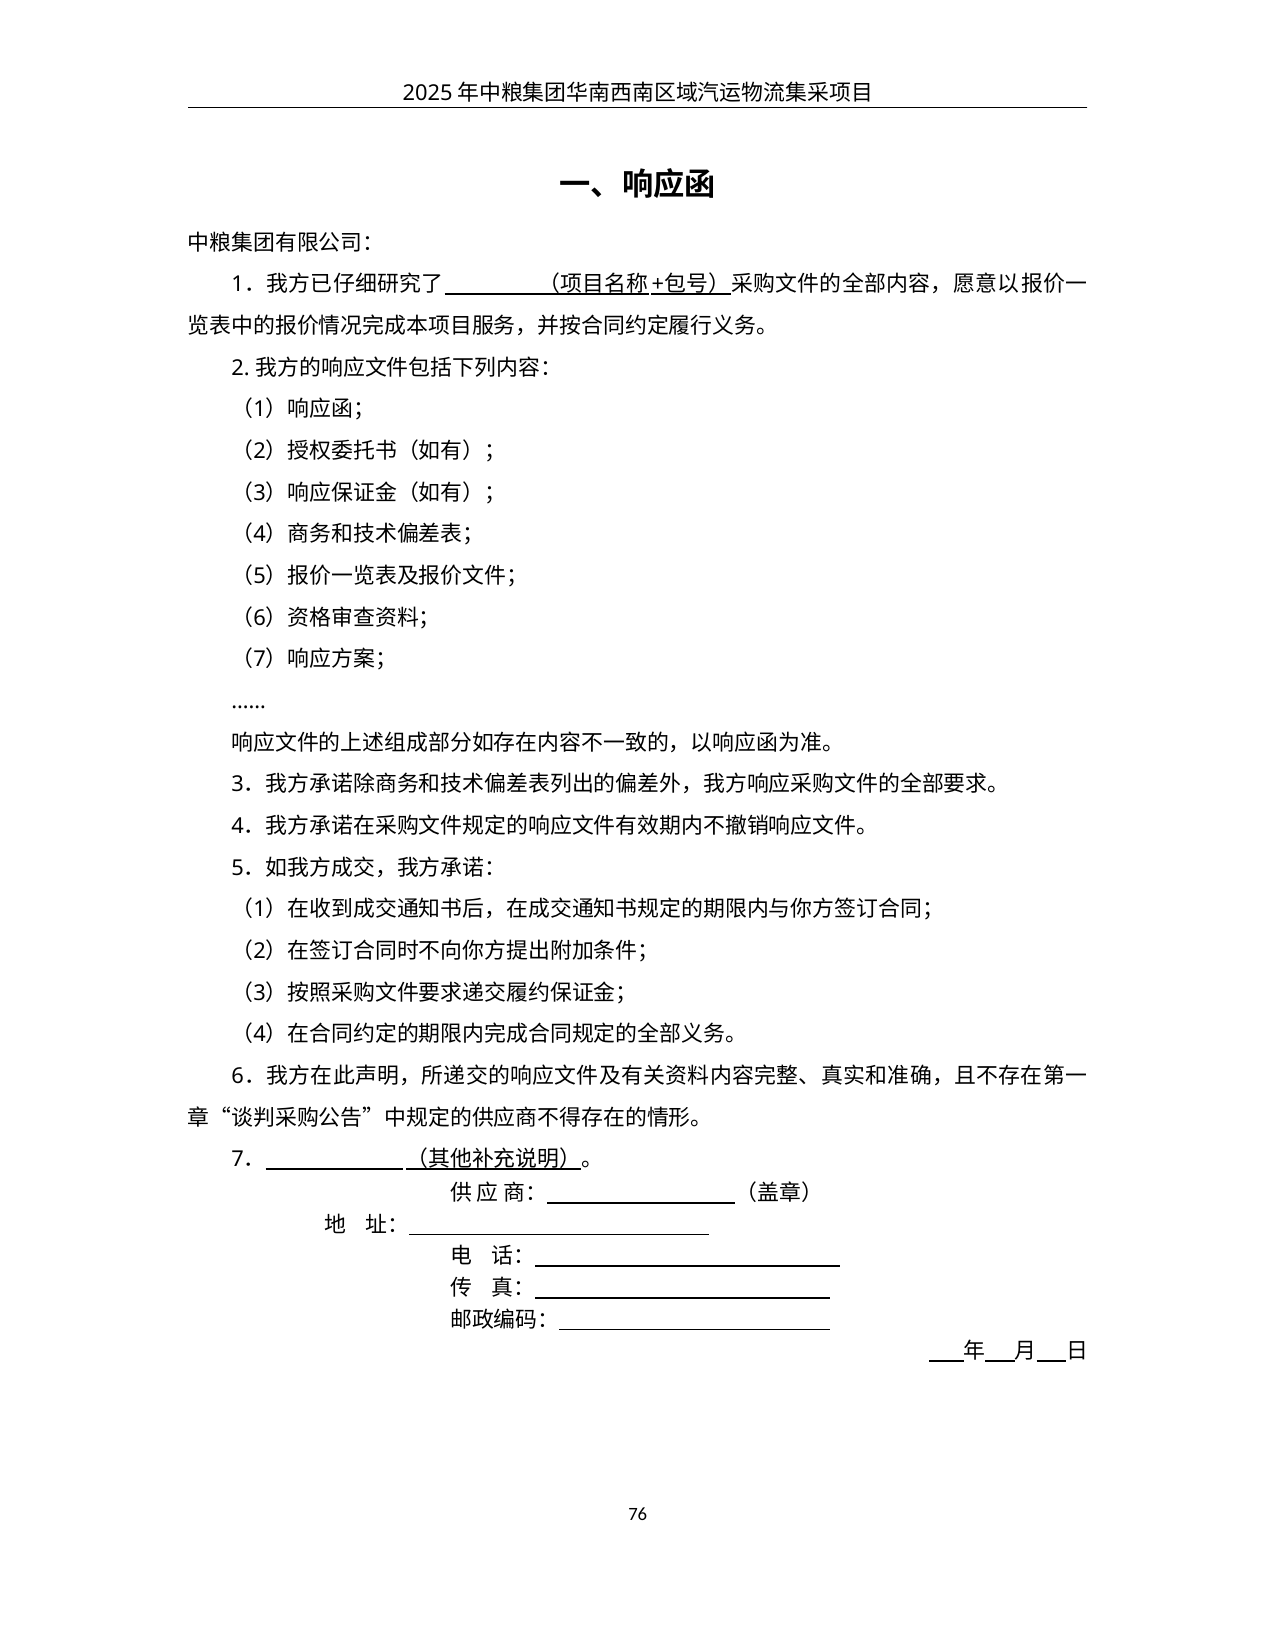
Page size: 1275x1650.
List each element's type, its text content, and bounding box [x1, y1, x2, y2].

text 邮政编码： [187, 1302, 1087, 1333]
text 响应文件的上述组成部分如存在内容不一致的，以响应函为准。 [187, 717, 1087, 758]
text 2. 我方的响应文件包括下列内容： [187, 342, 1087, 383]
text （1）在收到成交通知书后，在成交通知书规定的期限内与你方签订合同； [187, 883, 1087, 925]
text （5）报价一览表及报价文件； [187, 550, 1087, 592]
text 电 话： [187, 1238, 1087, 1270]
text （6）资格审查资料； [187, 592, 1087, 633]
text 3．我方承诺除商务和技术偏差表列出的偏差外，我方响应采购文件的全部要求。 [187, 758, 1087, 800]
text 传 真： [187, 1270, 1087, 1302]
text 1．我方已仔细研究了 （项目名称+包号）采购文件的全部内容，愿意以报价一览表中的报价情况完成本项目服务，并按合同约定履行义务。 [187, 258, 1087, 342]
text 年 月 日 [187, 1333, 1087, 1365]
text 5．如我方成交，我方承诺： [187, 842, 1087, 883]
text 4．我方承诺在采购文件规定的响应文件有效期内不撤销响应文件。 [187, 800, 1087, 842]
text 供 应 商： （盖章） [187, 1175, 1087, 1207]
text 7． （其他补充说明）。 [187, 1133, 1087, 1175]
text （3）按照采购文件要求递交履约保证金； [187, 967, 1087, 1008]
text （4）在合同约定的期限内完成合同规定的全部义务。 [187, 1008, 1087, 1050]
text 中粮集团有限公司： [187, 217, 1087, 258]
text （2）在签订合同时不向你方提出附加条件； [187, 925, 1087, 967]
text 地 址： [187, 1207, 1087, 1238]
subtitle 响应函 [187, 162, 1087, 204]
text （7）响应方案； [187, 633, 1087, 675]
text （2）授权委托书（如有）； [187, 425, 1087, 467]
text （1）响应函； [187, 383, 1087, 425]
text （4）商务和技术偏差表； [187, 508, 1087, 550]
text 6．我方在此声明，所递交的响应文件及有关资料内容完整、真实和准确，且不存在第一章“谈判采购公告”中规定的供应商不得存在的情形。 [187, 1050, 1087, 1133]
text （3）响应保证金（如有）； [187, 467, 1087, 508]
text …… [187, 675, 1087, 717]
